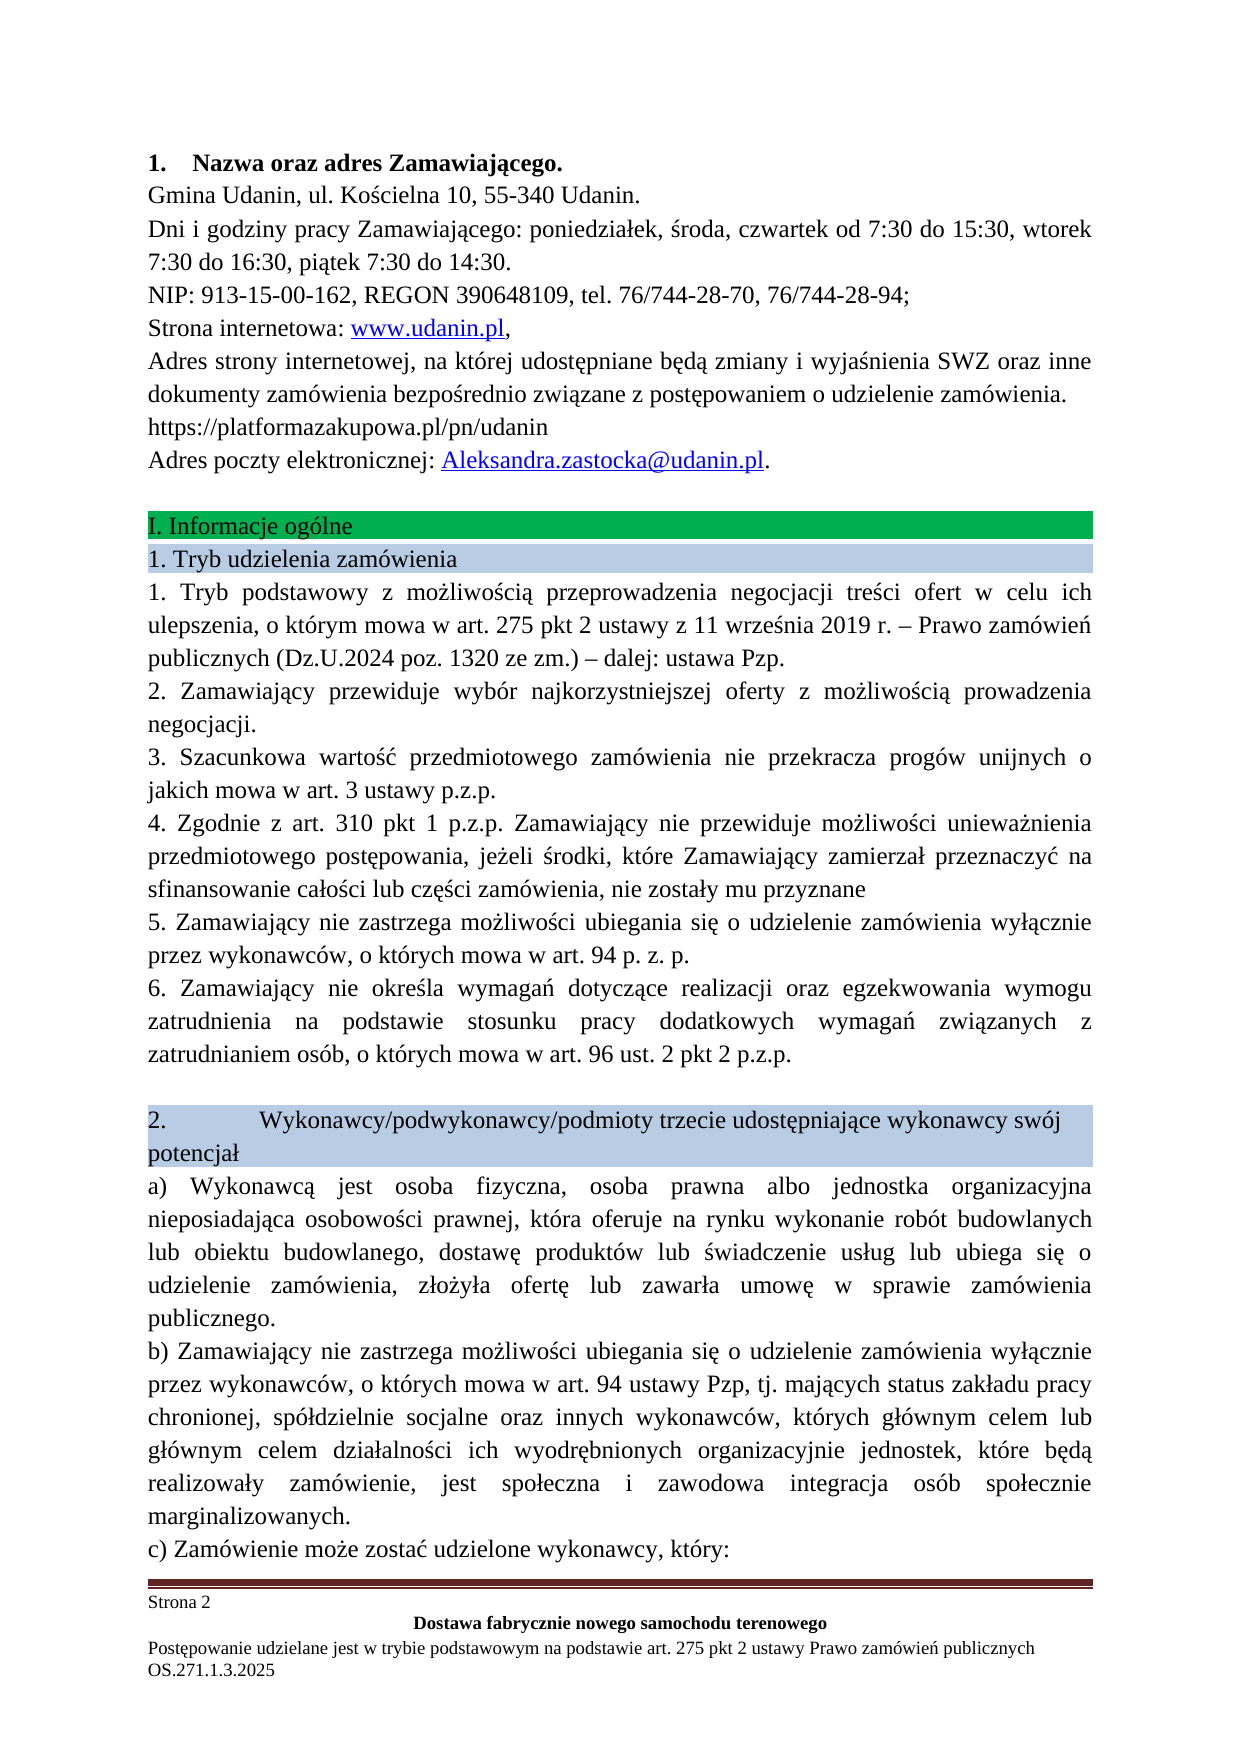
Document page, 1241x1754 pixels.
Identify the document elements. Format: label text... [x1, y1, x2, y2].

text c) Zamówienie może zostać udzielone wykonawcy, który: [148, 1534, 1093, 1563]
text b) Zamawiający nie zastrzega możliwości ubiegania się o udzielenie zamówienia wyłącznie przez wykonawców, o których mowa w art. 94 ustawy Pzp, tj. mających status zakładu pracy chronionej, spółdzielnie socjalne oraz innych wykonawców, których głównym celem lub głównym celem działalności ich wyodrębnionych organizacyjnie jednostek, które będą realizowały zamówienie, jest społeczna i zawodowa integracja osób społecznie marginalizowanych. [148, 1336, 1093, 1530]
text NIP: 913-15-00-162, REGON 390648109, tel. 76/744-28-70, 76/744-28-94; [148, 280, 1093, 308]
list Nazwa oraz adres Zamawiającego. [148, 148, 1093, 176]
text 2. Zamawiający przewiduje wybór najkorzystniejszej oferty z możliwością prowadzenia negocjacji. [148, 676, 1093, 738]
text I. Informacje ogólne [148, 511, 1093, 539]
text 1. Tryb udzielenia zamówienia [148, 544, 1093, 573]
text 1. Tryb podstawowy z możliwością przeprowadzenia negocjacji treści ofert w celu ich ulepszenia, o którym mowa w art. 275 pkt 2 ustawy z 11 września 2019 r. – Prawo zamówień publicznych (Dz.U.2024 poz. 1320 ze zm.) – dalej: ustawa Pzp. [148, 577, 1093, 672]
text Adres strony internetowej, na której udostępniane będą zmiany i wyjaśnienia SWZ oraz inne dokumenty zamówienia bezpośrednio związane z postępowaniem o udzielenie zamówienia. [148, 346, 1093, 407]
text Adres poczty elektronicznej: Aleksandra.zastocka@udanin.pl. [148, 445, 1093, 473]
text 6. Zamawiający nie określa wymagań dotyczące realizacji oraz egzekwowania wymogu zatrudnienia na podstawie stosunku pracy dodatkowych wymagań związanych z zatrudnianiem osób, o których mowa w art. 96 ust. 2 pkt 2 p.z.p. [148, 973, 1093, 1068]
text Gmina Udanin, ul. Kościelna 10, 55-340 Udanin. [148, 181, 1093, 209]
text 5. Zamawiający nie zastrzega możliwości ubiegania się o udzielenie zamówienia wyłącznie przez wykonawców, o których mowa w art. 94 p. z. p. [148, 907, 1093, 969]
text https://platformazakupowa.pl/pn/udanin [148, 412, 1093, 441]
list Wykonawcy/podwykonawcy/podmioty trzecie udostępniające wykonawcy swój potencjał [148, 1105, 1093, 1167]
text Dni i godziny pracy Zamawiającego: poniedziałek, środa, czwartek od 7:30 do 15:30, wtorek 7:30 do 16:30, piątek 7:30 do 14:30. [148, 214, 1093, 275]
text a) Wykonawcą jest osoba fizyczna, osoba prawna albo jednostka organizacyjna nieposiadająca osobowości prawnej, która oferuje na rynku wykonanie robót budowlanych lub obiektu budowlanego, dostawę produktów lub świadczenie usług lub ubiega się o udzielenie zamówienia, złożyła ofertę lub zawarła umowę w sprawie zamówienia publicznego. [148, 1171, 1093, 1332]
text 3. Szacunkowa wartość przedmiotowego zamówienia nie przekracza progów unijnych o jakich mowa w art. 3 ustawy p.z.p. [148, 742, 1093, 804]
text 4. Zgodnie z art. 310 pkt 1 p.z.p. Zamawiający nie przewiduje możliwości unieważnienia przedmiotowego postępowania, jeżeli środki, które Zamawiający zamierzał przeznaczyć na sfinansowanie całości lub części zamówienia, nie zostały mu przyznane [148, 808, 1093, 903]
text Strona internetowa: www.udanin.pl, [148, 313, 1093, 341]
